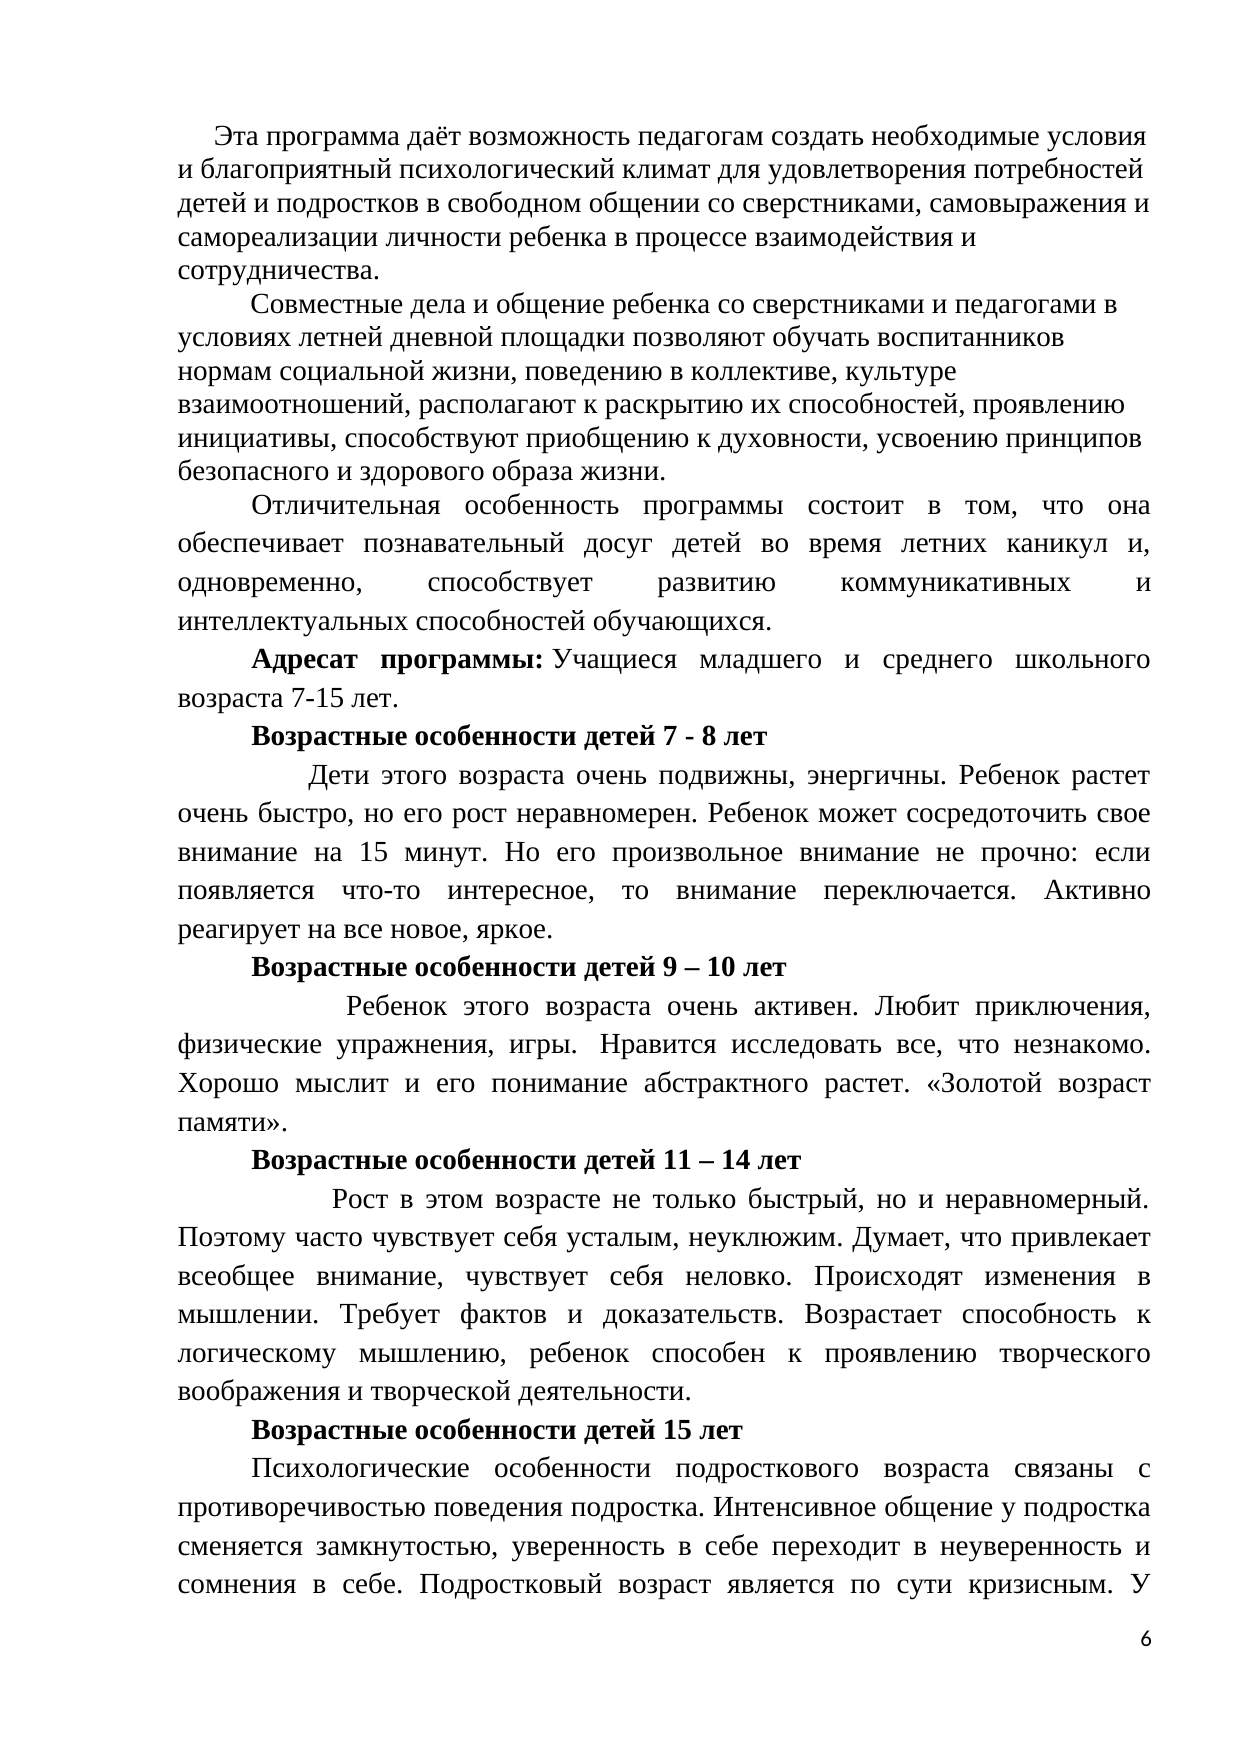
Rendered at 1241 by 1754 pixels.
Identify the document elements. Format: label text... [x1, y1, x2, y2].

text Отличительная особенность программы состоит в том, что она обеспечивает познавательный досуг детей во время летних каникул и, одновременно, способствует развитию коммуникативных и интеллектуальных способностей обучающихся. [177, 487, 1152, 636]
text Возрастные особенности детей 15 лет [177, 1412, 1152, 1446]
text Возрастные особенности детей 7 - 8 лет [177, 718, 1152, 752]
text Совместные дела и общение ребенка со сверстниками и педагогами в условиях летней дневной площадки позволяют обучать воспитанников нормам социальной жизни, поведению в коллективе, культуре взаимоотношений, располагают к раскрытию их способностей, проявлению инициативы, способствуют приобщению к духовности, усвоению принципов безопасного и здорового образа жизни. [177, 286, 1152, 487]
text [177, 1451, 1152, 1600]
text Ребенок этого возраста очень активен. Любит приключения, физические упражнения, игры. Нравится исследовать все, что незнакомо. Хорошо мыслит и его понимание абстрактного растет. «Золотой возраст памяти». [177, 988, 1152, 1137]
text Адресат программы: Учащиеся младшего и среднего школьного возраста 7-15 лет. [177, 641, 1152, 713]
text Возрастные особенности детей 11 – 14 лет [177, 1142, 1152, 1176]
text Рост в этом возрасте не только быстрый, но и неравномерный. Поэтому часто чувствует себя усталым, неуклюжим. Думает, что привлекает всеобщее внимание, чувствует себя неловко. Происходят изменения в мышлении. Требует фактов и доказательств. Возрастает способность к логическому мышлению, ребенок способен к проявлению творческого воображения и творческой деятельности. [177, 1181, 1152, 1407]
text Эта программа даёт возможность педагогам создать необходимые условия и благоприятный психологический климат для удовлетворения потребностей детей и подростков в свободном общении со сверстниками, самовыражения и самореализации личности ребенка в процессе взаимодействия и сотрудничества. [177, 118, 1152, 286]
text Дети этого возраста очень подвижны, энергичны. Ребенок растет очень быстро, но его рост неравномерен. Ребенок может сосредоточить свое внимание на 15 минут. Но его произвольное внимание не прочно: если появляется что-то интересное, то внимание переключается. Активно реагирует на все новое, яркое. [177, 757, 1152, 944]
text Возрастные особенности детей 9 – 10 лет [177, 949, 1152, 983]
